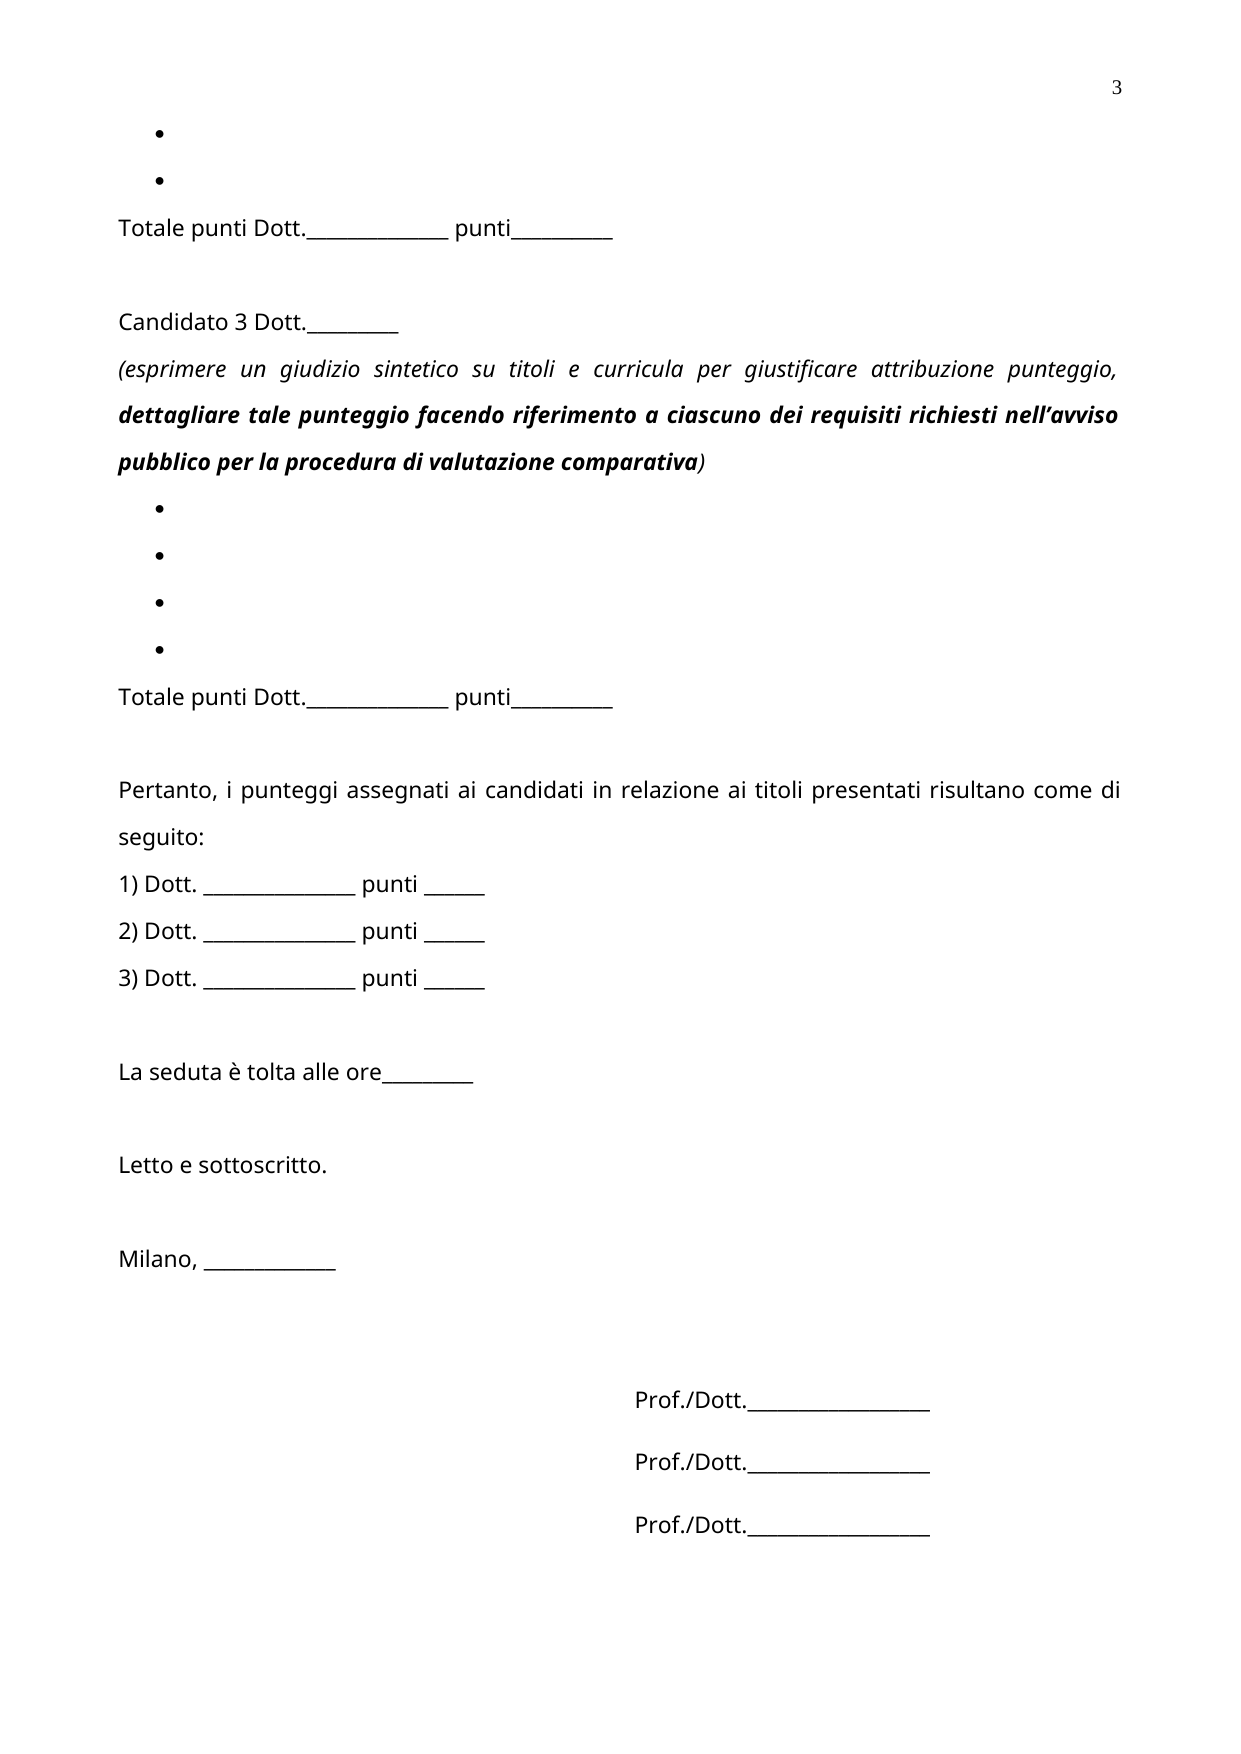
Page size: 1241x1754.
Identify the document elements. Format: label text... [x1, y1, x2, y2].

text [118, 352, 1122, 477]
subtitle Prof./Dott.__________________ [118, 1384, 1122, 1415]
text Totale punti Dott.______________ punti__________ [118, 212, 1122, 243]
text Milano, _____________ [118, 1243, 1122, 1274]
text Prof./Dott.__________________ [118, 1509, 1122, 1540]
text Letto e sottoscritto. [118, 1149, 1122, 1181]
text Pertanto, i punteggi assegnati ai candidati in relazione ai titoli presentati risultano come di seguito: [118, 774, 1122, 852]
text La seduta è tolta alle ore_________ [118, 1056, 1122, 1087]
text 2) Dott. _______________ punti ______ [118, 915, 1122, 946]
text 3) Dott. _______________ punti ______ [118, 962, 1122, 993]
text 1) Dott. _______________ punti ______ [118, 868, 1122, 899]
text Candidato 3 Dott._________ [118, 306, 1122, 337]
text Prof./Dott.__________________ [118, 1446, 1122, 1477]
text Totale punti Dott.______________ punti__________ [118, 681, 1122, 712]
